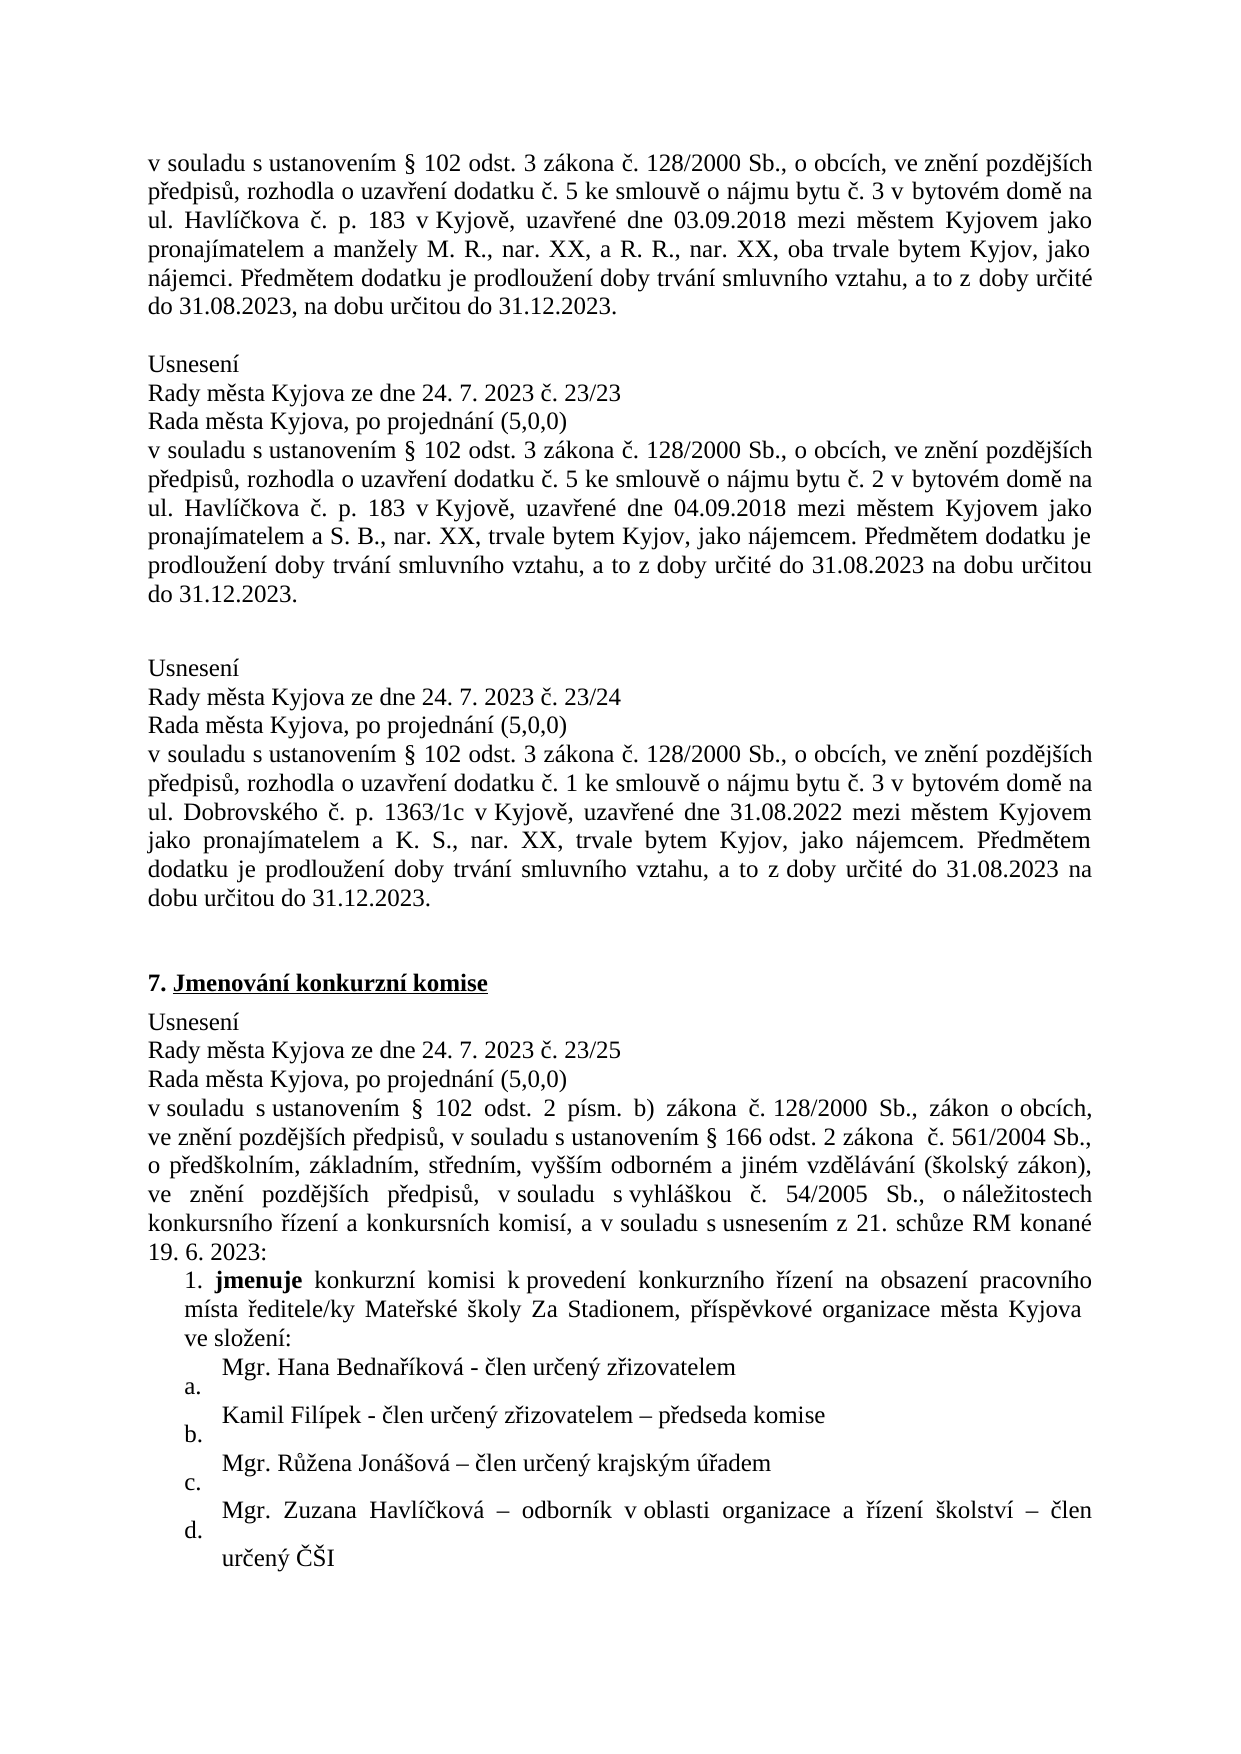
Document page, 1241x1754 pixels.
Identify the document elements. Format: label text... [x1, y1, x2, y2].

text Rada města Kyjova, po projednání (5,0,0) [148, 711, 1092, 739]
text 7. Jmenování konkurzní komise [148, 968, 1092, 996]
text v souladu s ustanovením § 102 odst. 3 zákona č. 128/2000 Sb., o obcích, ve znění pozdějších předpisů, rozhodla o uzavření dodatku č. 1 ke smlouvě o nájmu bytu č. 3 v bytovém domě na ul. Dobrovského č. p. 1363/1c v Kyjově, uzavřené dne 31.08.2022 mezi městem Kyjovem jako pronajímatelem a K. S., nar. XX, trvale bytem Kyjov, jako nájemcem. Předmětem dodatku je prodloužení doby trvání smluvního vztahu, a to z doby určité do 31.08.2023 na dobu určitou do 31.12.2023. [148, 739, 1092, 912]
text v souladu s ustanovením § 102 odst. 3 zákona č. 128/2000 Sb., o obcích, ve znění pozdějších předpisů, rozhodla o uzavření dodatku č. 5 ke smlouvě o nájmu bytu č. 3 v bytovém domě na ul. Havlíčkova č. p. 183 v Kyjově, uzavřené dne 03.09.2018 mezi městem Kyjovem jako pronajímatelem a manžely M. R., nar. XX, a R. R., nar. XX, oba trvale bytem Kyjov, jako nájemci. Předmětem dodatku je prodloužení doby trvání smluvního vztahu, a to z doby určité do 31.08.2023, na dobu určitou do 31.12.2023. [148, 148, 1092, 320]
text v souladu s ustanovením § 102 odst. 2 písm. b) zákona č. 128/2000 Sb., zákon o obcích, ve znění pozdějších předpisů, v souladu s ustanovením § 166 odst. 2 zákona č. 561/2004 Sb., o předškolním, základním, středním, vyšším odborném a jiném vzdělávání (školský zákon), ve znění pozdějších předpisů, v souladu s vyhláškou č. 54/2005 Sb., o náležitostech konkursního řízení a konkursních komisí, a v souladu s usnesením z 21. schůze RM konané 19. 6. 2023: [148, 1093, 1092, 1266]
text 1. jmenuje konkurzní komisi k provedení konkurzního řízení na obsazení pracovního místa ředitele/ky Mateřské školy Za Stadionem, příspěvkové organizace města Kyjova ve složení: [184, 1266, 1092, 1352]
text Rady města Kyjova ze dne 24. 7. 2023 č. 23/25 [148, 1036, 1092, 1064]
text Rada města Kyjova, po projednání (5,0,0) [148, 406, 1092, 435]
list Mgr. Růžena Jonášová – člen určený krajským úřadem [184, 1448, 1092, 1496]
text Usnesení [148, 1007, 1092, 1036]
list Kamil Filípek - člen určený zřizovatelem – předseda komise [184, 1400, 1092, 1448]
text Rada města Kyjova, po projednání (5,0,0) [148, 1064, 1092, 1093]
list Mgr. Hana Bednaříková - člen určený zřizovatelem [184, 1352, 1092, 1400]
text Usnesení [148, 349, 1092, 378]
text Rady města Kyjova ze dne 24. 7. 2023 č. 23/23 [148, 378, 1092, 406]
text Usnesení [148, 653, 1092, 682]
list Mgr. Zuzana Havlíčková – odborník v oblasti organizace a řízení školství – člen určený ČŠI [184, 1496, 1092, 1591]
text Rady města Kyjova ze dne 24. 7. 2023 č. 23/24 [148, 682, 1092, 711]
text v souladu s ustanovením § 102 odst. 3 zákona č. 128/2000 Sb., o obcích, ve znění pozdějších předpisů, rozhodla o uzavření dodatku č. 5 ke smlouvě o nájmu bytu č. 2 v bytovém domě na ul. Havlíčkova č. p. 183 v Kyjově, uzavřené dne 04.09.2018 mezi městem Kyjovem jako pronajímatelem a S. B., nar. XX, trvale bytem Kyjov, jako nájemcem. Předmětem dodatku je prodloužení doby trvání smluvního vztahu, a to z doby určité do 31.08.2023 na dobu určitou do 31.12.2023. [148, 435, 1092, 608]
